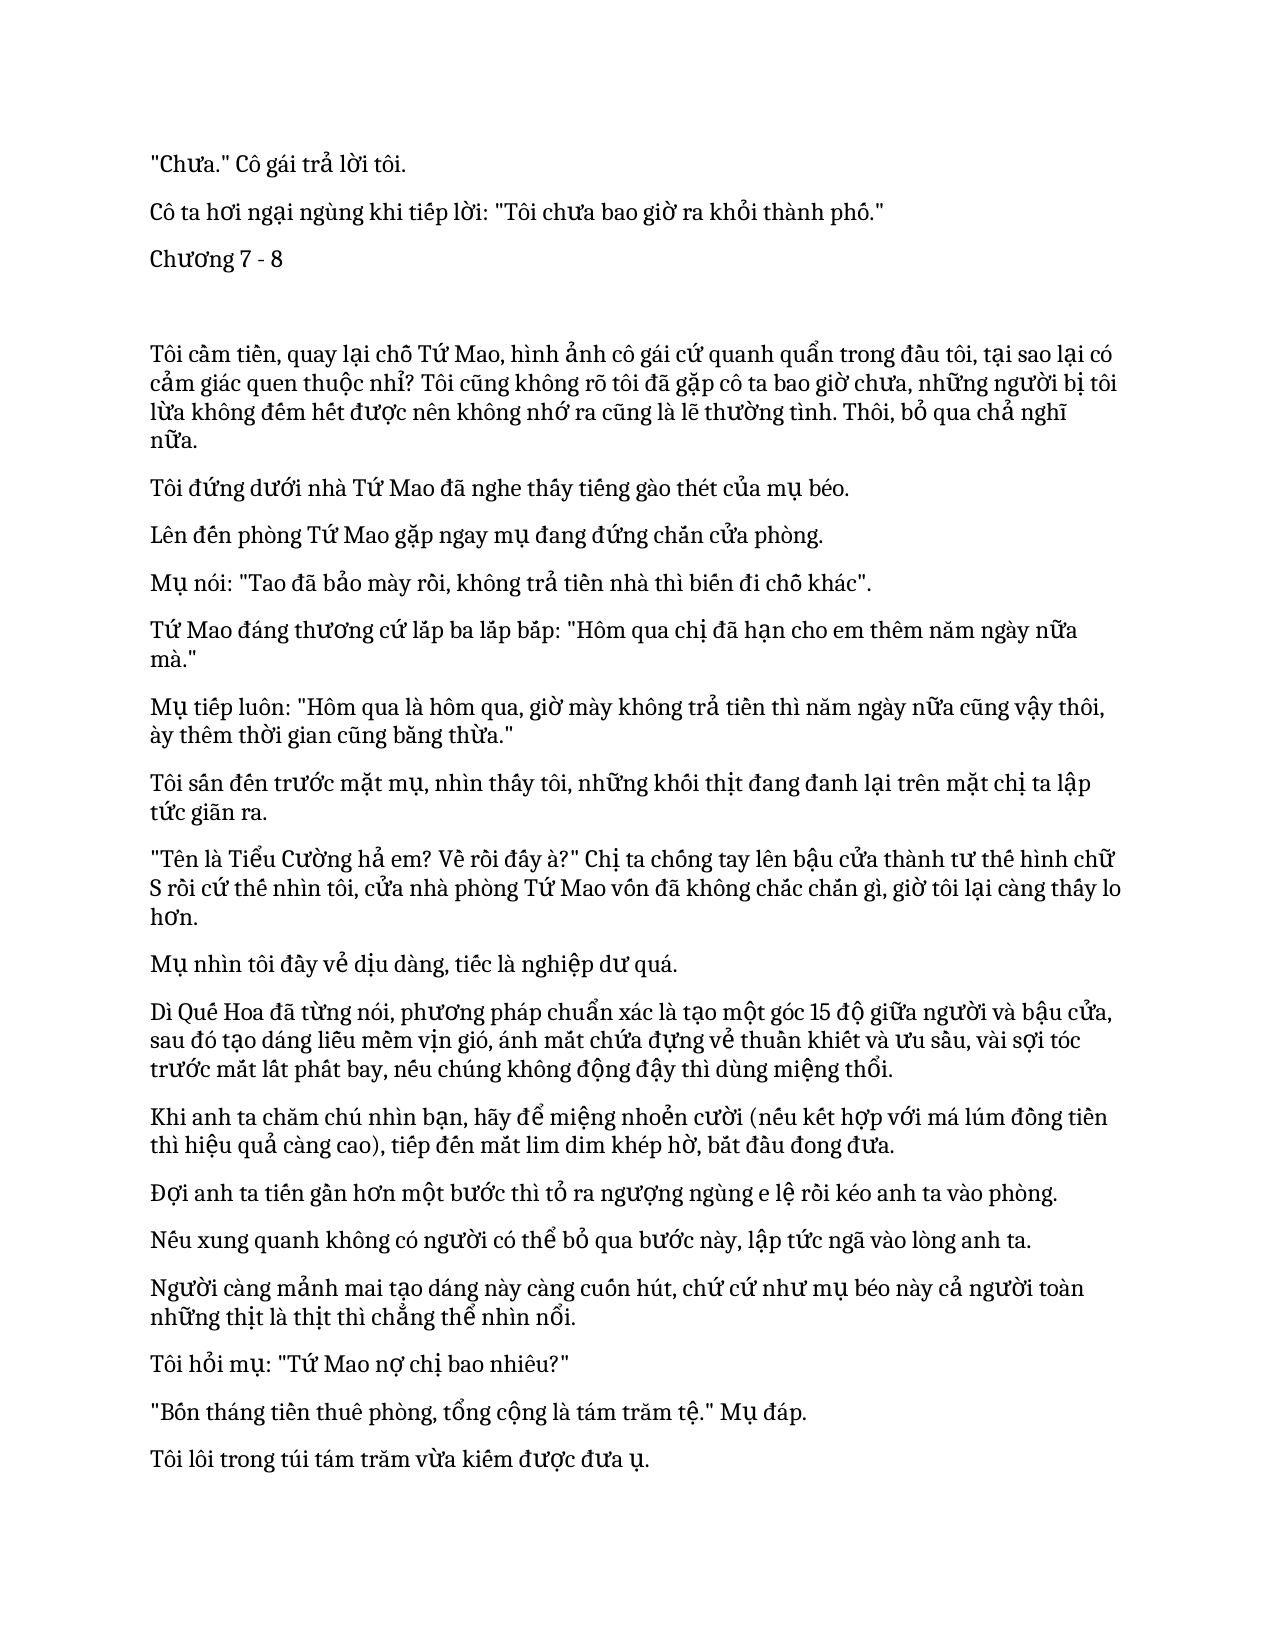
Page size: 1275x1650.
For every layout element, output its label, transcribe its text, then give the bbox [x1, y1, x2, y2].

text Chương 7 - 8 [150, 245, 1125, 274]
text Tôi cầm tiền, quay lại chỗ Tứ Mao, hình ảnh cô gái cứ quanh quẩn trong đầu tôi, tại sao lại có cảm giác quen thuộc nhỉ? Tôi cũng không rõ tôi đã gặp cô ta bao giờ chưa, những người bị tôi lừa không đếm hết được nên không nhớ ra cũng là lẽ thường tình. Thôi, bỏ qua chả nghĩ nữa. [150, 340, 1125, 455]
text Tôi sấn đến trước mặt mụ, nhìn thấy tôi, những khối thịt đang đanh lại trên mặt chị ta lập tức giãn ra. [150, 769, 1125, 826]
text "Bốn tháng tiền thuê phòng, tổng cộng là tám trăm tệ." Mụ đáp. [150, 1397, 1125, 1426]
text Lên đến phòng Tứ Mao gặp ngay mụ đang đứng chắn cửa phòng. [150, 521, 1125, 550]
text Cô ta hơi ngại ngùng khi tiếp lời: "Tôi chưa bao giờ ra khỏi thành phố." [150, 197, 1125, 226]
text Đợi anh ta tiến gần hơn một bước thì tỏ ra ngượng ngùng e lệ rồi kéo anh ta vào phòng. [150, 1179, 1125, 1207]
text Nếu xung quanh không có người có thể bỏ qua bước này, lập tức ngã vào lòng anh ta. [150, 1226, 1125, 1255]
text Mụ tiếp luôn: "Hôm qua là hôm qua, giờ mày không trả tiền thì năm ngày nữa cũng vậy thôi, ày thêm thời gian cũng bằng thừa." [150, 692, 1125, 750]
text Mụ nói: "Tao đã bảo mày rồi, không trả tiền nhà thì biến đi chỗ khác". [150, 569, 1125, 597]
text Khi anh ta chăm chú nhìn bạn, hãy để miệng nhoẻn cười (nếu kết hợp với má lúm đồng tiền thì hiệu quả càng cao), tiếp đến mắt lim dim khép hờ, bắt đầu đong đưa. [150, 1102, 1125, 1160]
text "Tên là Tiểu Cường hả em? Về rồi đấy à?" Chị ta chống tay lên bậu cửa thành tư thế hình chữ S rồi cứ thế nhìn tôi, cửa nhà phòng Tứ Mao vốn đã không chắc chắn gì, giờ tôi lại càng thấy lo hơn. [150, 845, 1125, 931]
text Tôi lôi trong túi tám trăm vừa kiếm được đưa ụ. [150, 1445, 1125, 1474]
text Dì Quế Hoa đã từng nói, phương pháp chuẩn xác là tạo một góc 15 độ giữa người và bậu cửa, sau đó tạo dáng liễu mềm vịn gió, ánh mắt chứa đựng vẻ thuần khiết và ưu sầu, vài sợi tóc trước mắt lất phất bay, nếu chúng không động đậy thì dùng miệng thổi. [150, 997, 1125, 1084]
text "Chưa." Cô gái trả lời tôi. [150, 150, 1125, 179]
text Tứ Mao đáng thương cứ lắp ba lắp bắp: "Hôm qua chị đã hạn cho em thêm năm ngày nữa mà." [150, 616, 1125, 674]
text Mụ nhìn tôi đầy vẻ dịu dàng, tiếc là nghiệp dư quá. [150, 950, 1125, 979]
text Tôi đứng dưới nhà Tứ Mao đã nghe thấy tiếng gào thét của mụ béo. [150, 474, 1125, 502]
text Người càng mảnh mai tạo dáng này càng cuốn hút, chứ cứ như mụ béo này cả người toàn những thịt là thịt thì chẳng thể nhìn nổi. [150, 1274, 1125, 1331]
text Tôi hỏi mụ: "Tứ Mao nợ chị bao nhiêu?" [150, 1350, 1125, 1379]
